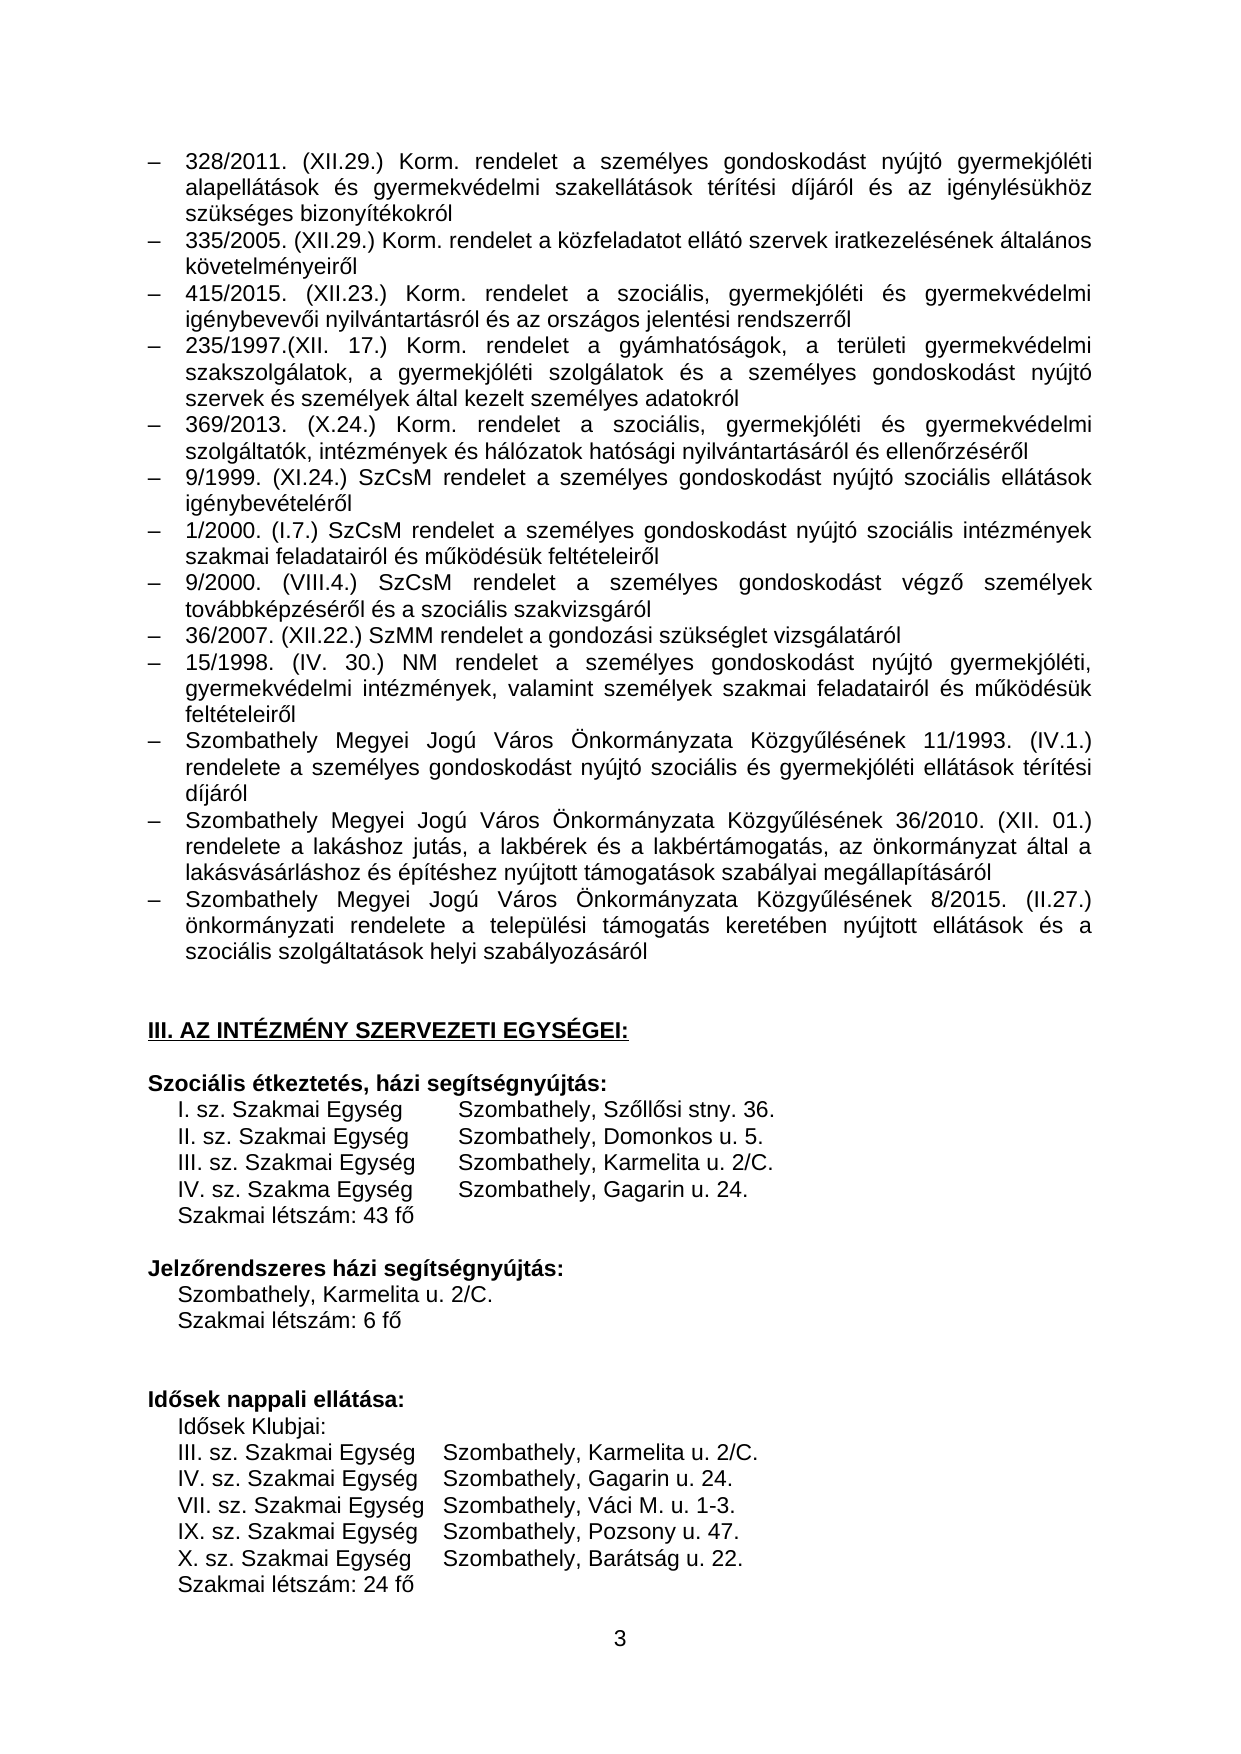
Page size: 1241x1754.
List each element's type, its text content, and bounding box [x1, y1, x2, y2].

text Szakmai létszám: 43 fő [177, 1202, 1092, 1228]
list 36/2007. (XII.22.) SzMM rendelet a gondozási szükséglet vizsgálatáról [148, 622, 1092, 648]
text Idősek nappali ellátása: [148, 1386, 1092, 1413]
list 9/1999. (XI.24.) SzCsM rendelet a személyes gondoskodást nyújtó szociális ellátások igénybevételéről [148, 464, 1092, 517]
text VII. sz. Szakmai Egység Szombathely, Váci M. u. 1-3. [177, 1492, 1092, 1518]
list 335/2005. (XII.29.) Korm. rendelet a közfeladatot ellátó szervek iratkezelésének általános követelményeiről [148, 227, 1092, 279]
text Szakmai létszám: 6 fő [177, 1307, 1092, 1334]
text Szakmai létszám: 24 fő [177, 1571, 1092, 1597]
text Jelzőrendszeres házi segítségnyújtás: [148, 1254, 1092, 1281]
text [177, 1544, 1092, 1571]
text IV. sz. Szakma Egység Szombathely, Gagarin u. 24. [177, 1176, 1092, 1202]
list 369/2013. (X.24.) Korm. rendelet a szociális, gyermekjóléti és gyermekvédelmi szolgáltatók, intézmények és hálózatok hatósági nyilvántartásáról és ellenőrzéséről [148, 411, 1092, 464]
text IV. sz. Szakmai Egység Szombathely, Gagarin u. 24. [177, 1465, 1092, 1492]
list Szombathely Megyei Jogú Város Önkormányzata Közgyűlésének 8/2015. (II.27.) önkormányzati rendelete a települési támogatás keretében nyújtott ellátások és a szociális szolgáltatások helyi szabályozásáról [148, 886, 1092, 965]
list 9/2000. (VIII.4.) SzCsM rendelet a személyes gondoskodást végző személyek továbbképzéséről és a szociális szakvizsgáról [148, 569, 1092, 622]
list Szombathely Megyei Jogú Város Önkormányzata Közgyűlésének 36/2010. (XII. 01.) rendelete a lakáshoz jutás, a lakbérek és a lakbértámogatás, az önkormányzat által a lakásvásárláshoz és építéshez nyújtott támogatások szabályai megállapításáról [148, 807, 1092, 886]
text I. sz. Szakmai Egység Szombathely, Szőllősi stny. 36. [177, 1096, 1092, 1123]
text Szociális étkeztetés, házi segítségnyújtás: [148, 1070, 1092, 1096]
text Idősek Klubjai: [177, 1413, 1092, 1439]
text IX. sz. Szakmai Egység Szombathely, Pozsony u. 47. [177, 1518, 1092, 1544]
list 1/2000. (I.7.) SzCsM rendelet a személyes gondoskodást nyújtó szociális intézmények szakmai feladatairól és működésük feltételeiről [148, 517, 1092, 569]
text III. sz. Szakmai Egység Szombathely, Karmelita u. 2/C. [177, 1439, 1092, 1465]
list 235/1997.(XII. 17.) Korm. rendelet a gyámhatóságok, a területi gyermekvédelmi szakszolgálatok, a gyermekjóléti szolgálatok és a személyes gondoskodást nyújtó szervek és személyek által kezelt személyes adatokról [148, 332, 1092, 411]
text III. sz. Szakmai Egység Szombathely, Karmelita u. 2/C. [177, 1149, 1092, 1176]
text Szombathely, Karmelita u. 2/C. [177, 1281, 1092, 1307]
list Szombathely Megyei Jogú Város Önkormányzata Közgyűlésének 11/1993. (IV.1.) rendelete a személyes gondoskodást nyújtó szociális és gyermekjóléti ellátások térítési díjáról [148, 727, 1092, 807]
list 15/1998. (IV. 30.) NM rendelet a személyes gondoskodást nyújtó gyermekjóléti, gyermekvédelmi intézmények, valamint személyek szakmai feladatairól és működésük feltételeiről [148, 648, 1092, 727]
list 328/2011. (XII.29.) Korm. rendelet a személyes gondoskodást nyújtó gyermekjóléti alapellátások és gyermekvédelmi szakellátások térítési díjáról és az igénylésükhöz szükséges bizonyítékokról [148, 148, 1092, 227]
list 415/2015. (XII.23.) Korm. rendelet a szociális, gyermekjóléti és gyermekvédelmi igénybevevői nyilvántartásról és az országos jelentési rendszerről [148, 279, 1092, 332]
text III. AZ INTÉZMÉNY SZERVEZETI EGYSÉGEI: [148, 1017, 1092, 1044]
text II. sz. Szakmai Egység Szombathely, Domonkos u. 5. [177, 1123, 1092, 1149]
